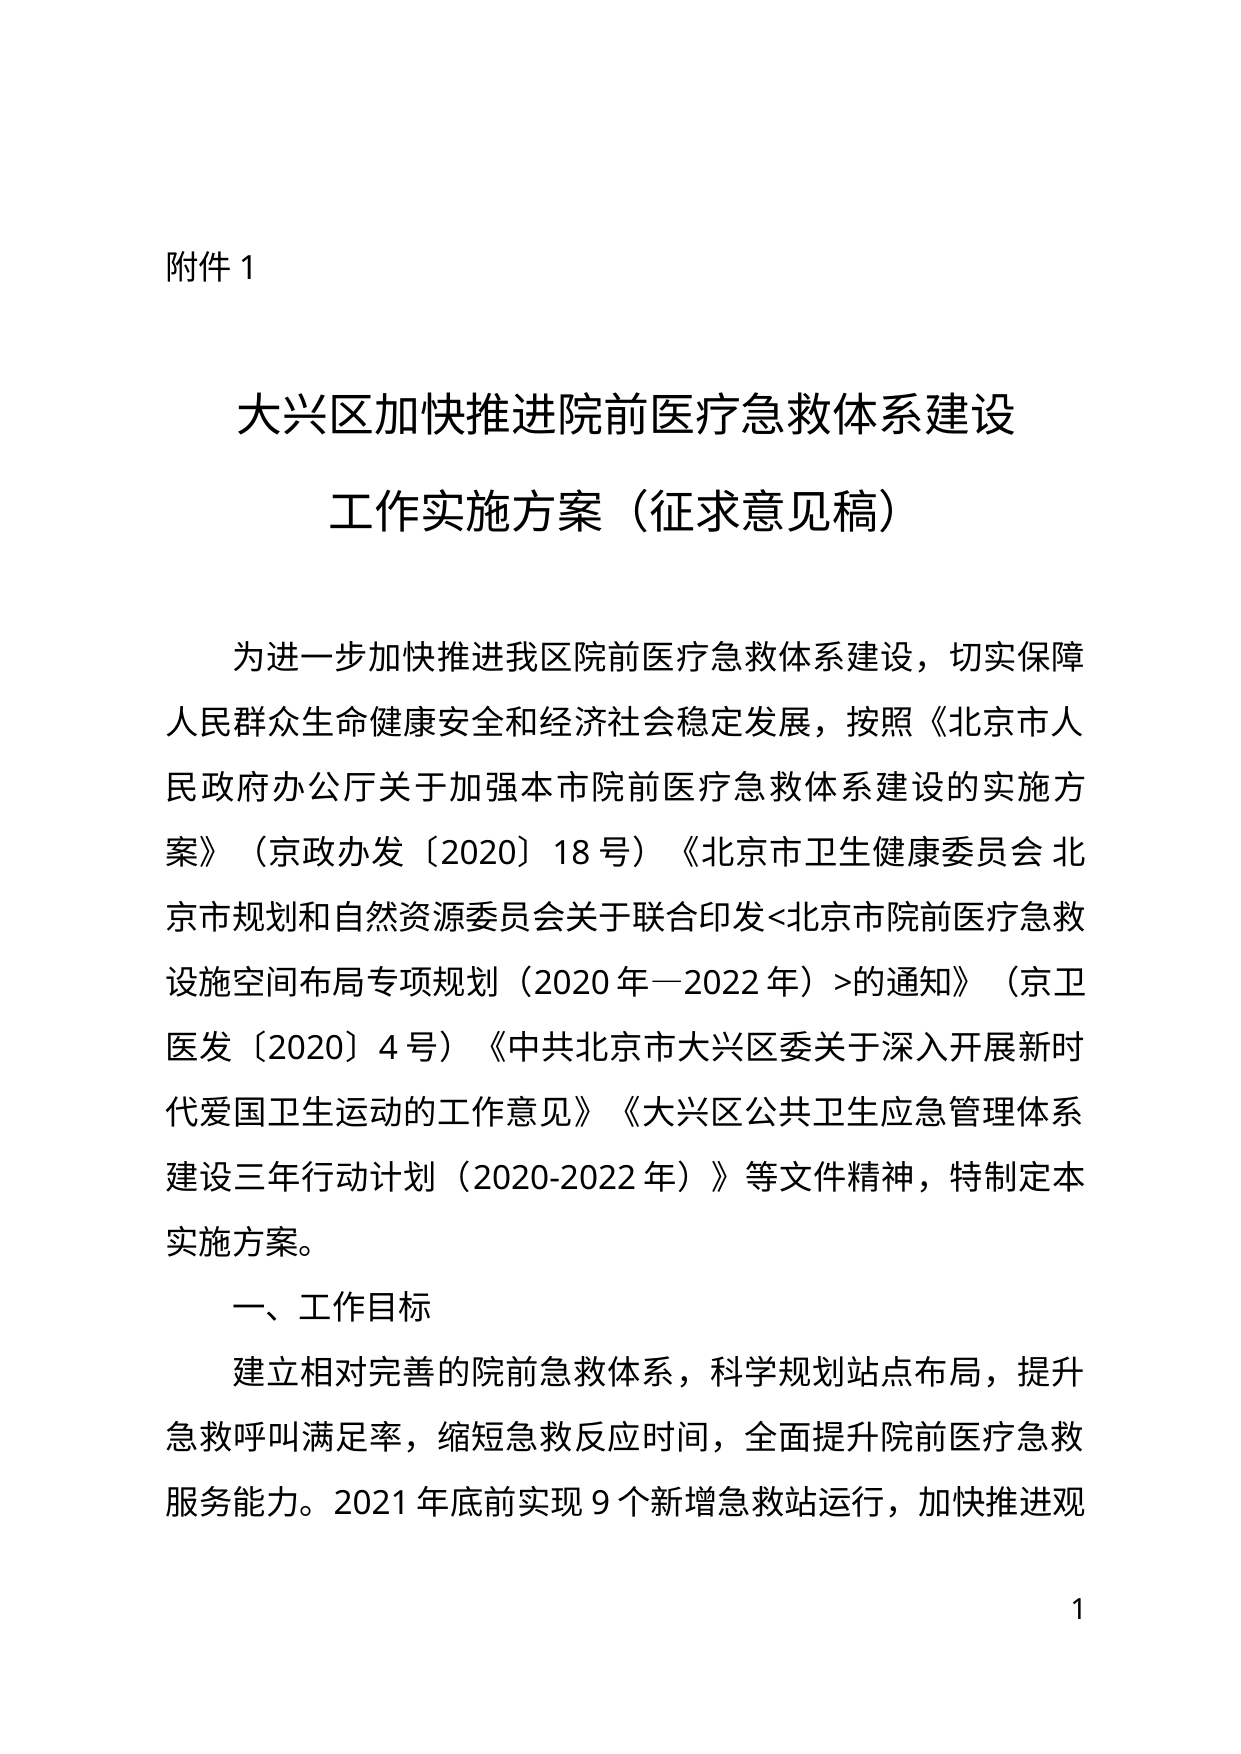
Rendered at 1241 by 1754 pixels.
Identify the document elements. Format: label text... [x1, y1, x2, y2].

text 大兴区加快推进院前医疗急救体系建设 [165, 363, 1087, 460]
text 附件1 [165, 233, 1087, 298]
text 工作实施方案（征求意见稿） [165, 460, 1087, 558]
text 一、工作目标 [165, 1273, 1087, 1338]
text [165, 1338, 1087, 1533]
text 为进一步加快推进我区院前医疗急救体系建设，切实保障人民群众生命健康安全和经济社会稳定发展，按照《北京市人民政府办公厅关于加强本市院前医疗急救体系建设的实施方案》（京政办发〔2020〕18号）《北京市卫生健康委员会 北京市规划和自然资源委员会关于联合印发<北京市院前医疗急救设施空间布局专项规划（2020年—2022年）>的通知》（京卫医发〔2020〕4号）《中共北京市大兴区委关于深入开展新时代爱国卫生运动的工作意见》《大兴区公共卫生应急管理体系建设三年行动计划（2020-2022年）》等文件精神，特制定本实施方案。 [165, 623, 1087, 1273]
